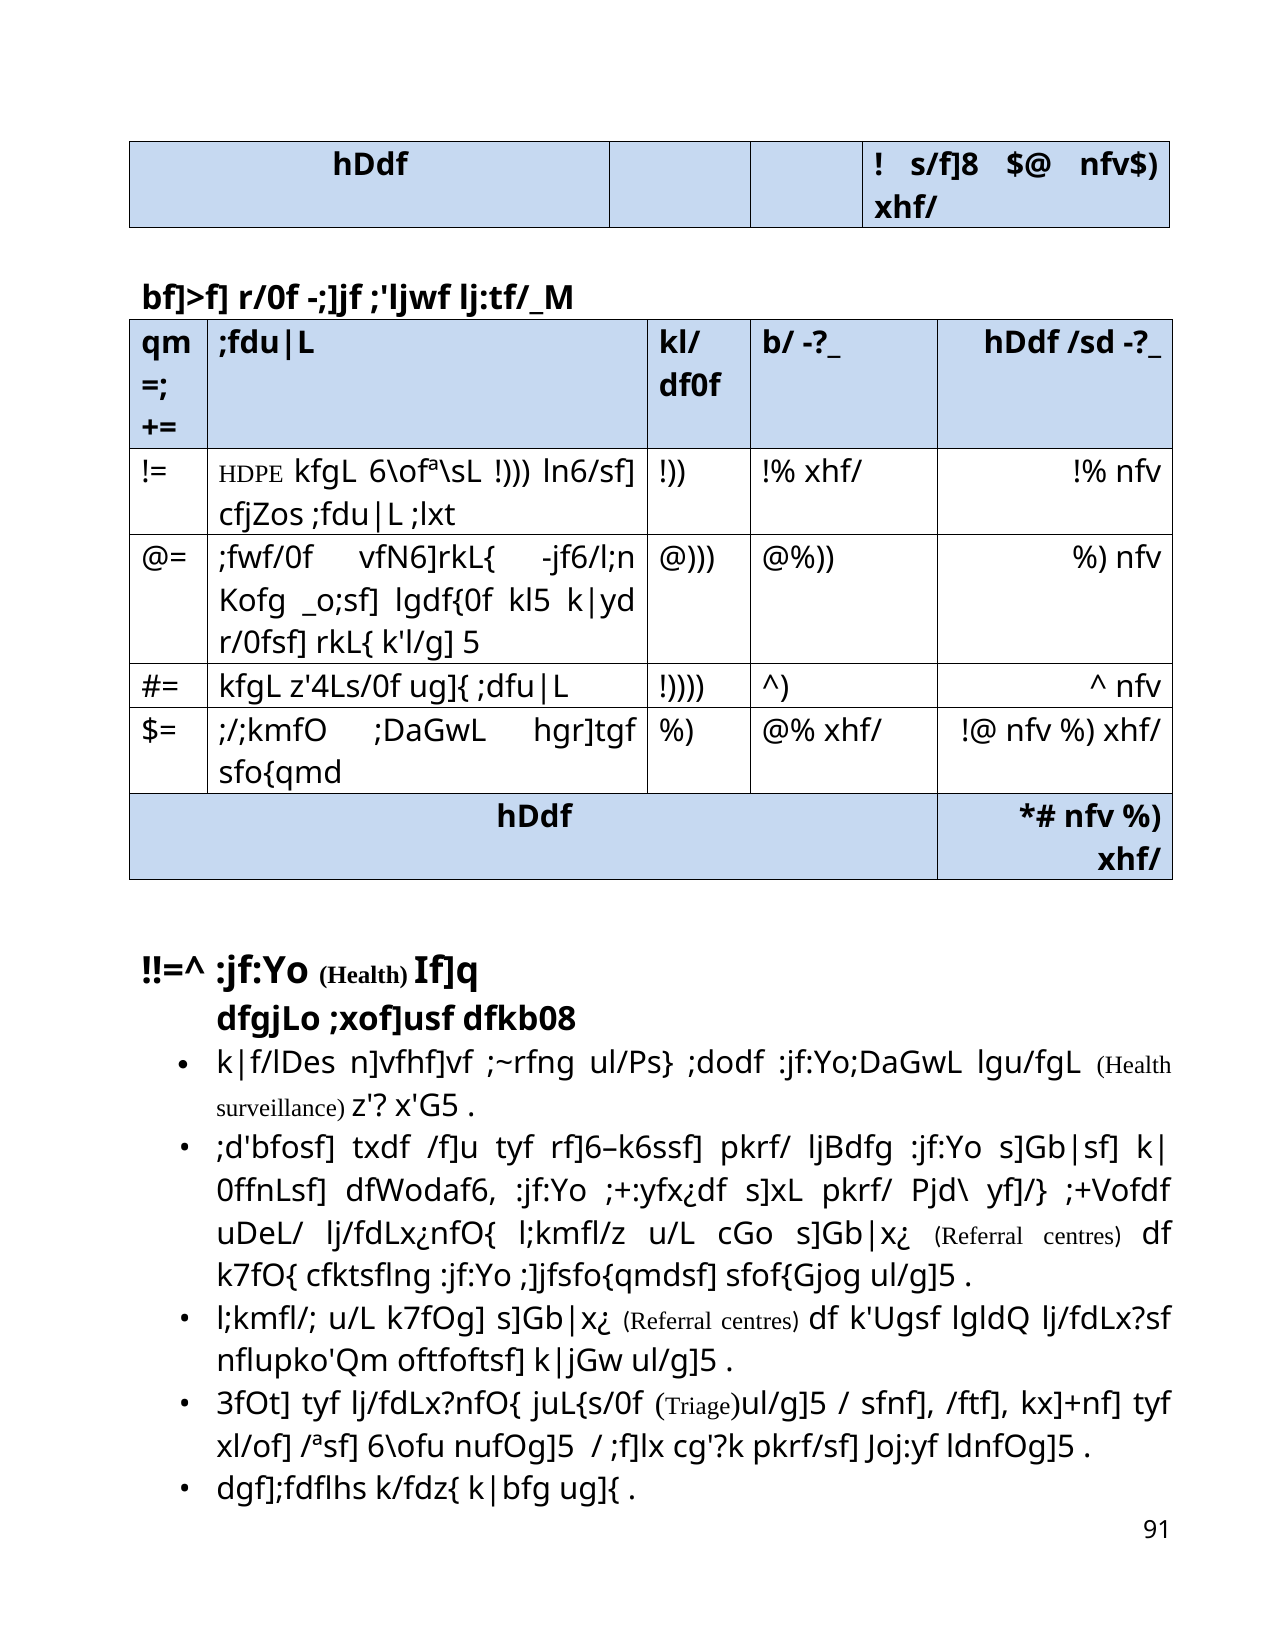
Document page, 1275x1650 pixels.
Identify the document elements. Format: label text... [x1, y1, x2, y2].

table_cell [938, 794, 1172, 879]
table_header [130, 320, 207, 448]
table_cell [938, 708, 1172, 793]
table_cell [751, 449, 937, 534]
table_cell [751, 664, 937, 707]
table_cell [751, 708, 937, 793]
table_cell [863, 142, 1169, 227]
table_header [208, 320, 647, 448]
text bf]>f] r/0f -;]jf ;'ljwf lj:tf/_M [141, 274, 1171, 319]
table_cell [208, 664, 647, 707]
list dgf];fdflhs k/fdz{ k|bfg ug]{ . [178, 1466, 1171, 1509]
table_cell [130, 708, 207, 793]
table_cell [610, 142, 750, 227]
list 3fOt] tyf lj/fdLx?nfO{ juL{s/0f (Triage)ul/g]5 / sfnf], /ftf], kx]+nf] tyf xl/of] /ªsf] 6\ofu nufOg]5 / ;f]lx cg'?k pkrf/sf] Joj:yf ldnfOg]5 . [178, 1381, 1171, 1466]
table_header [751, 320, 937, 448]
text dfgjLo ;xof]usf dfkb08 [141, 995, 1171, 1040]
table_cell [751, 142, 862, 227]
subtitle !!=^ :jf:Yo (Health) If]q [141, 944, 1171, 995]
list l;kmfl/; u/L k7fOg] s]Gb|x¿ (Referral centres) df k'Ugsf lgldQ lj/fdLx?sf nflupko'Qm oftfoftsf] k|jGw ul/g]5 . [178, 1296, 1171, 1381]
list k|f/lDes n]vfhf]vf ;~rfng ul/Ps} ;dodf :jf:Yo;DaGwL lgu/fgL (Health surveillance) z'? x'G5 . [178, 1040, 1171, 1125]
list ;d'bfosf] txdf /f]u tyf rf]6–k6ssf] pkrf/ ljBdfg :jf:Yo s]Gb|sf] k|0ffnLsf] dfWodaf6, :jf:Yo ;+:yfx¿df s]xL pkrf/ Pjd\ yf]/} ;+Vofdf uDeL/ lj/fdLx¿nfO{ l;kmfl/z u/L cGo s]Gb|x¿ (Referral centres) df k7fO{ cfktsflng :jf:Yo ;]jfsfo{qmdsf] sfof{Gjog ul/g]5 . [178, 1125, 1171, 1296]
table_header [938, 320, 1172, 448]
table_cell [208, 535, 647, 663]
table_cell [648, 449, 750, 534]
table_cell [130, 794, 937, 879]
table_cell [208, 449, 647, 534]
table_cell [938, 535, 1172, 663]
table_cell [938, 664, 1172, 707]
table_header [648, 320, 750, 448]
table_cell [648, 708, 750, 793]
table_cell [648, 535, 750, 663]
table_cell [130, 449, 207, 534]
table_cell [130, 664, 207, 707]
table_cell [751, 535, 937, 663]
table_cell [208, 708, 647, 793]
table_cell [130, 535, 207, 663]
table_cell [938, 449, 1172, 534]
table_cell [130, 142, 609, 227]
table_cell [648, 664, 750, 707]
